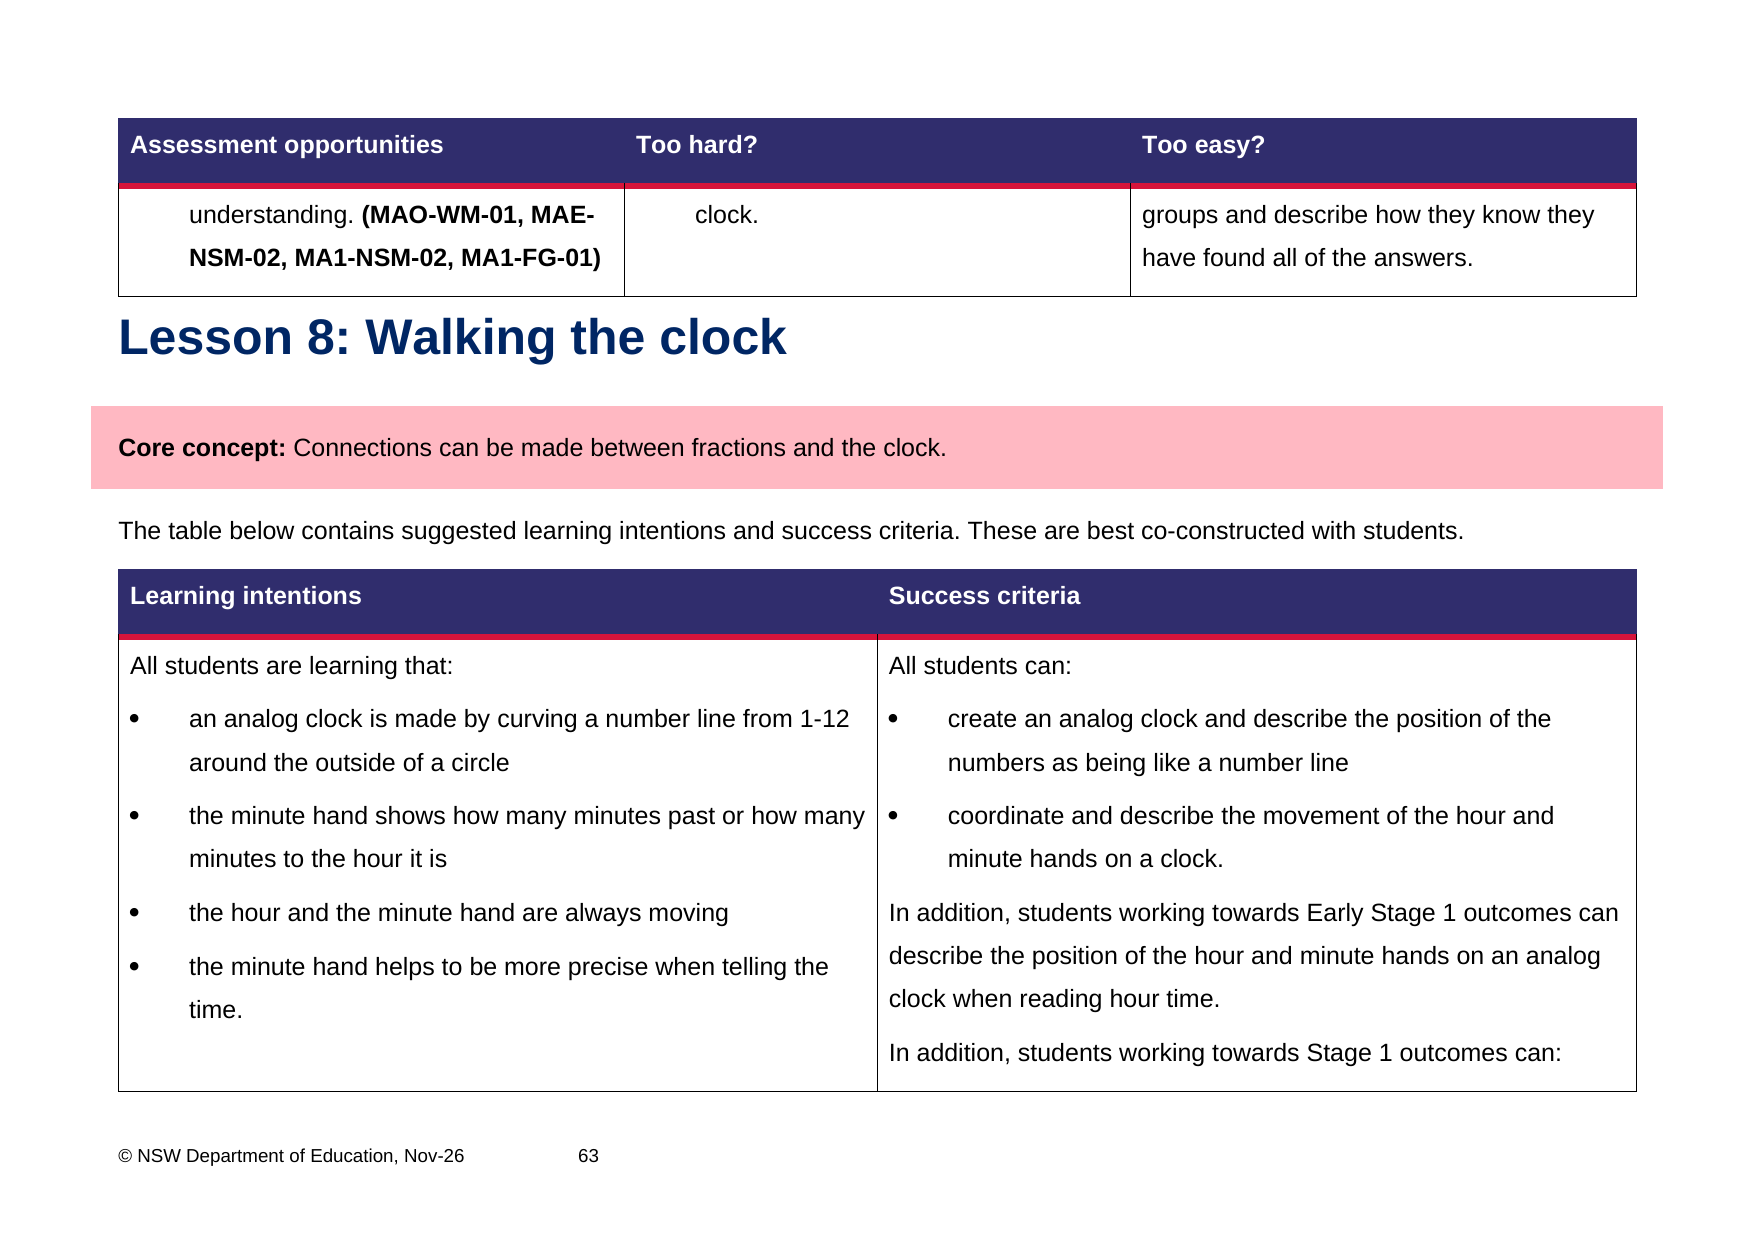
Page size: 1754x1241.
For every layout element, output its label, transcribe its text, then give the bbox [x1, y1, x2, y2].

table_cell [119, 640, 877, 1091]
table_header Learning intentions [119, 570, 877, 634]
table_header Too easy? [1131, 119, 1636, 183]
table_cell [625, 189, 1130, 296]
table_header Assessment opportunities [119, 119, 624, 183]
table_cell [878, 640, 1636, 1091]
subtitle Lesson 8: Walking the clock [118, 307, 1636, 365]
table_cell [119, 189, 624, 296]
text The table below contains suggested learning intentions and success criteria. These are best co-constructed with students. [118, 516, 1636, 544]
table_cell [1131, 189, 1636, 296]
table_header Success criteria [878, 570, 1636, 634]
text Core concept: Connections can be made between fractions and the clock. [97, 412, 1657, 483]
table_header Too hard? [625, 119, 1130, 183]
